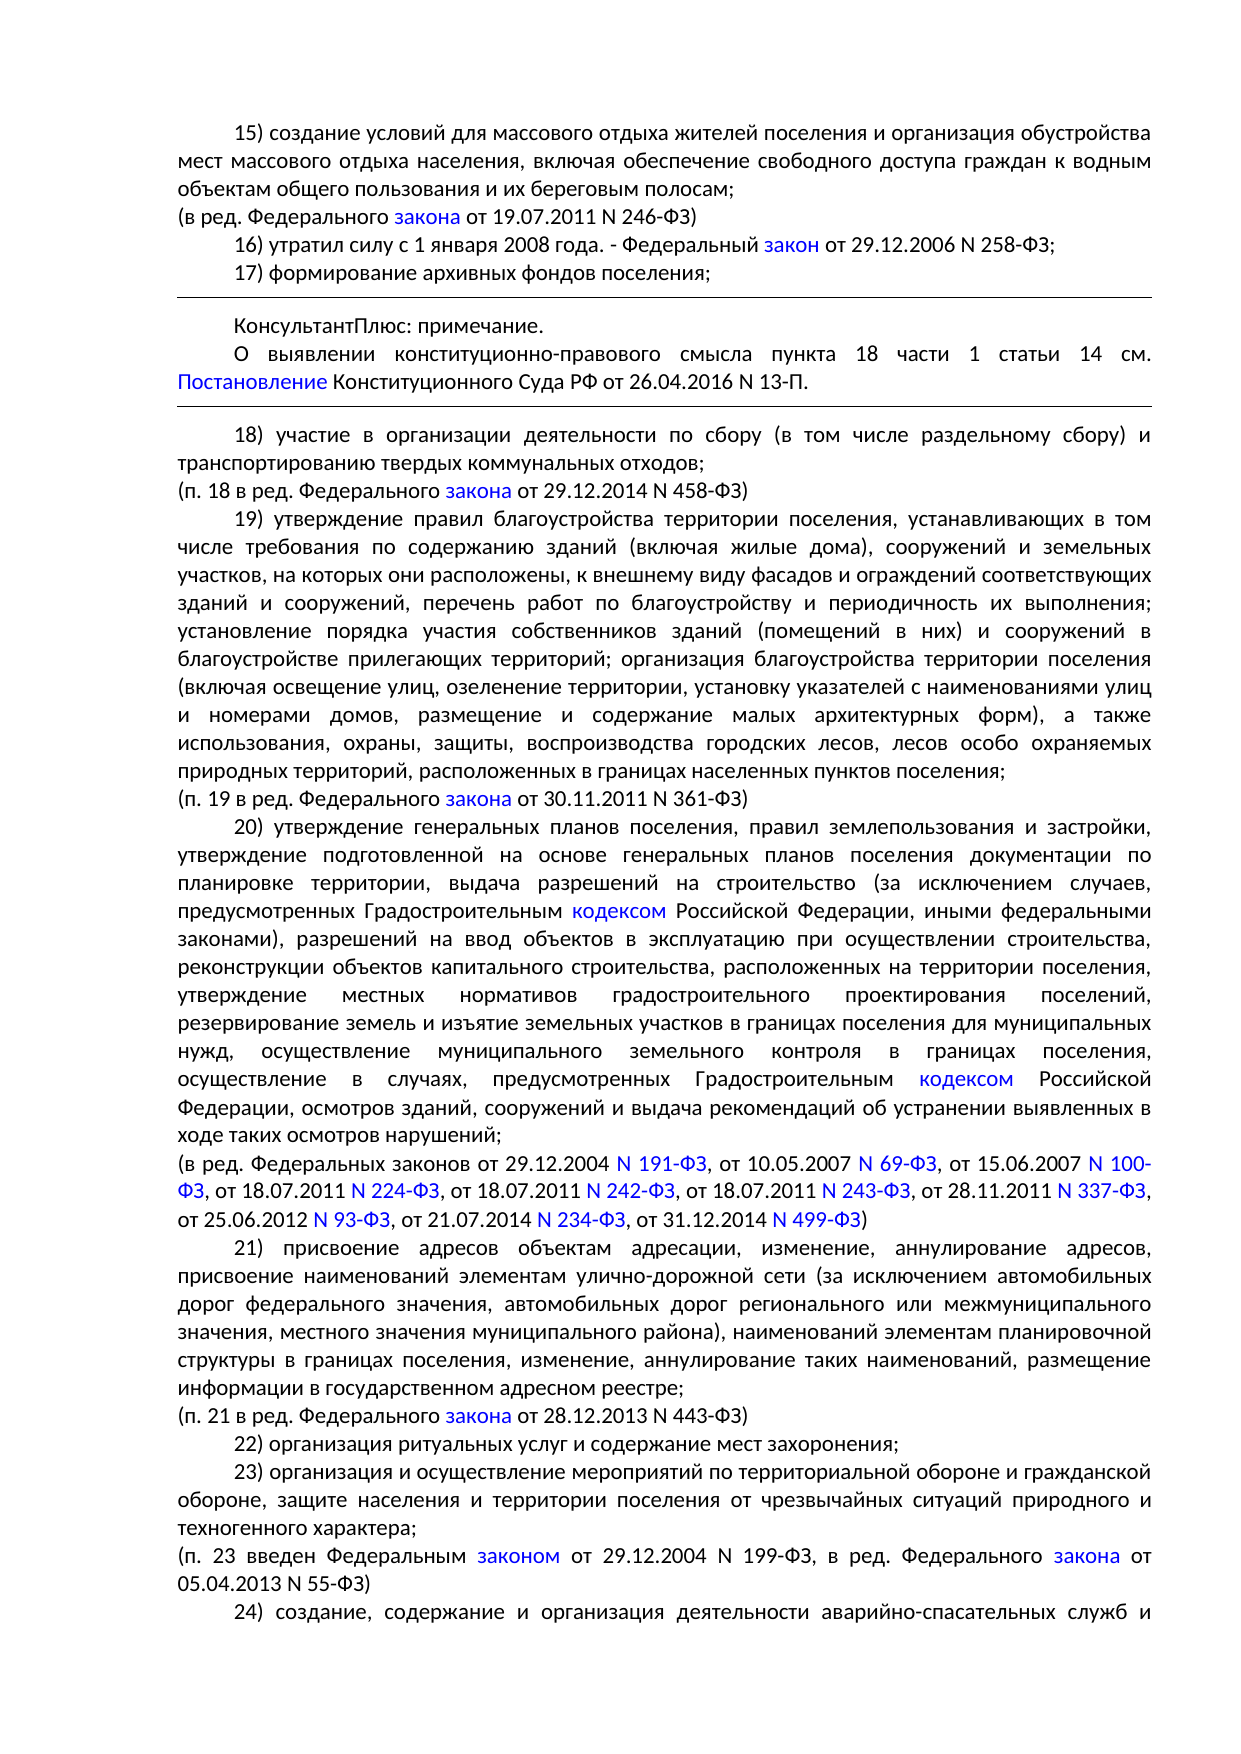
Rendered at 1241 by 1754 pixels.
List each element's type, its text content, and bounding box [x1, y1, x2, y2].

text 19) утверждение правил благоустройства территории поселения, устанавливающих в том числе требования по содержанию зданий (включая жилые дома), сооружений и земельных участков, на которых они расположены, к внешнему виду фасадов и ограждений соответствующих зданий и сооружений, перечень работ по благоустройству и периодичность их выполнения; установление порядка участия собственников зданий (помещений в них) и сооружений в благоустройстве прилегающих территорий; организация благоустройства территории поселения (включая освещение улиц, озеленение территории, установку указателей с наименованиями улиц и номерами домов, размещение и содержание малых архитектурных форм), а также использования, охраны, защиты, воспроизводства городских лесов, лесов особо охраняемых природных территорий, расположенных в границах населенных пунктов поселения; [177, 504, 1152, 784]
text 23) организация и осуществление мероприятий по территориальной обороне и гражданской обороне, защите населения и территории поселения от чрезвычайных ситуаций природного и техногенного характера; [177, 1457, 1152, 1541]
text (п. 19 в ред. Федерального закона от 30.11.2011 N 361-ФЗ) [177, 784, 1152, 812]
text (п. 21 в ред. Федерального закона от 28.12.2013 N 443-ФЗ) [177, 1401, 1152, 1429]
text 18) участие в организации деятельности по сбору (в том числе раздельному сбору) и транспортированию твердых коммунальных отходов; [177, 420, 1152, 476]
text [177, 1597, 1152, 1625]
text 17) формирование архивных фондов поселения; [177, 258, 1152, 286]
text О выявлении конституционно-правового смысла пункта 18 части 1 статьи 14 см. Постановление Конституционного Суда РФ от 26.04.2016 N 13-П. [177, 339, 1152, 395]
text 16) утратил силу с 1 января 2008 года. - Федеральный закон от 29.12.2006 N 258-ФЗ; [177, 230, 1152, 258]
text 22) организация ритуальных услуг и содержание мест захоронения; [177, 1429, 1152, 1457]
text (в ред. Федерального закона от 19.07.2011 N 246-ФЗ) [177, 202, 1152, 230]
text (п. 23 введен Федеральным законом от 29.12.2004 N 199-ФЗ, в ред. Федерального закона от 05.04.2013 N 55-ФЗ) [177, 1541, 1152, 1597]
text КонсультантПлюс: примечание. [177, 311, 1152, 339]
text (в ред. Федеральных законов от 29.12.2004 N 191-ФЗ, от 10.05.2007 N 69-ФЗ, от 15.06.2007 N 100-ФЗ, от 18.07.2011 N 224-ФЗ, от 18.07.2011 N 242-ФЗ, от 18.07.2011 N 243-ФЗ, от 28.11.2011 N 337-ФЗ, от 25.06.2012 N 93-ФЗ, от 21.07.2014 N 234-ФЗ, от 31.12.2014 N 499-ФЗ) [177, 1149, 1152, 1233]
text 20) утверждение генеральных планов поселения, правил землепользования и застройки, утверждение подготовленной на основе генеральных планов поселения документации по планировке территории, выдача разрешений на строительство (за исключением случаев, предусмотренных Градостроительным кодексом Российской Федерации, иными федеральными законами), разрешений на ввод объектов в эксплуатацию при осуществлении строительства, реконструкции объектов капитального строительства, расположенных на территории поселения, утверждение местных нормативов градостроительного проектирования поселений, резервирование земель и изъятие земельных участков в границах поселения для муниципальных нужд, осуществление муниципального земельного контроля в границах поселения, осуществление в случаях, предусмотренных Градостроительным кодексом Российской Федерации, осмотров зданий, сооружений и выдача рекомендаций об устранении выявленных в ходе таких осмотров нарушений; [177, 812, 1152, 1149]
text (п. 18 в ред. Федерального закона от 29.12.2014 N 458-ФЗ) [177, 476, 1152, 504]
text 15) создание условий для массового отдыха жителей поселения и организация обустройства мест массового отдыха населения, включая обеспечение свободного доступа граждан к водным объектам общего пользования и их береговым полосам; [177, 118, 1152, 202]
text 21) присвоение адресов объектам адресации, изменение, аннулирование адресов, присвоение наименований элементам улично-дорожной сети (за исключением автомобильных дорог федерального значения, автомобильных дорог регионального или межмуниципального значения, местного значения муниципального района), наименований элементам планировочной структуры в границах поселения, изменение, аннулирование таких наименований, размещение информации в государственном адресном реестре; [177, 1233, 1152, 1401]
